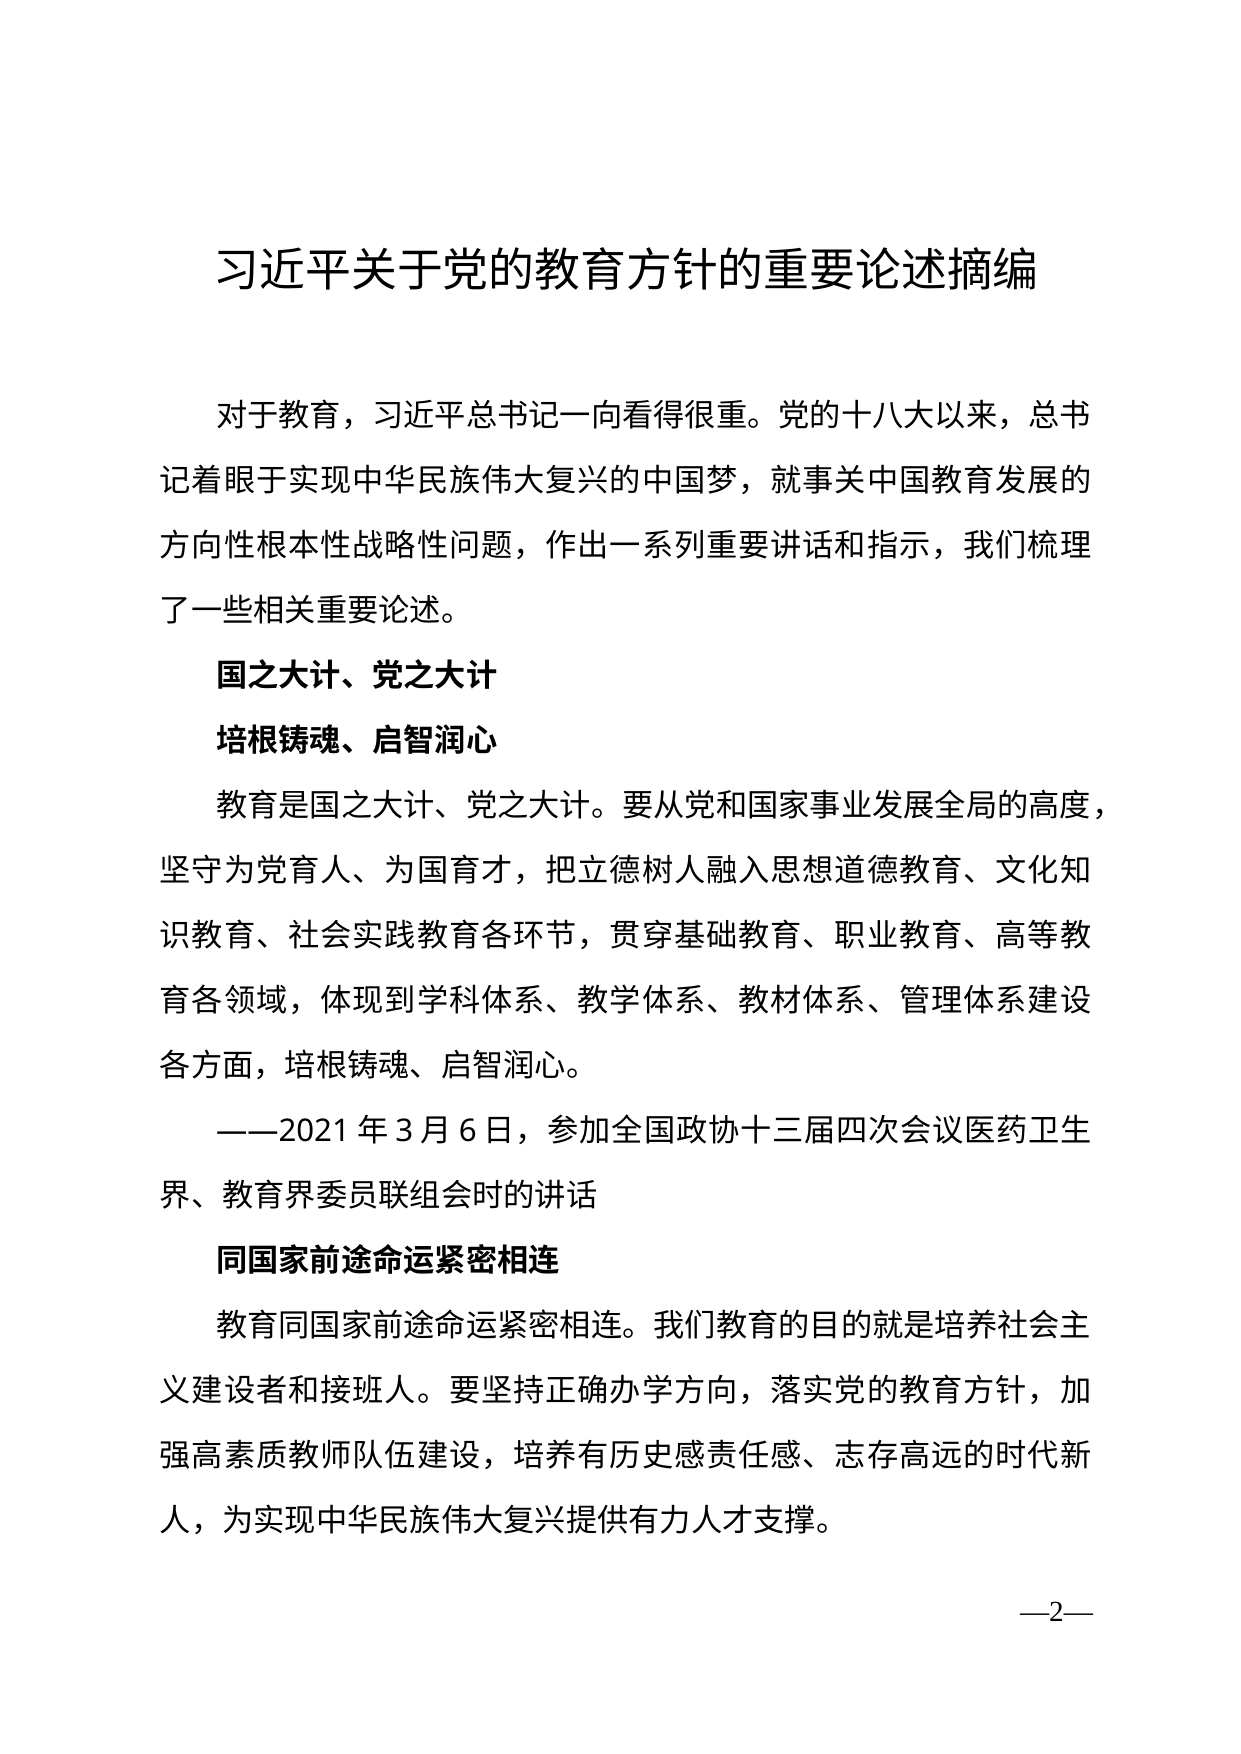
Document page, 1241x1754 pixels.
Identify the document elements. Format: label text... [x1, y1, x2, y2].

text 教育是国之大计、党之大计。要从党和国家事业发展全局的高度，坚守为党育人、为国育才，把立德树人融入思想道德教育、文化知识教育、社会实践教育各环节，贯穿基础教育、职业教育、高等教育各领域，体现到学科体系、教学体系、教材体系、管理体系建设各方面，培根铸魂、启智润心。 [159, 770, 1092, 1095]
text 同国家前途命运紧密相连 [159, 1225, 1092, 1290]
text 习近平关于党的教育方针的重要论述摘编 [159, 218, 1092, 315]
text 国之大计、党之大计 [159, 640, 1092, 705]
text ——2021年3月6日，参加全国政协十三届四次会议医药卫生界、教育界委员联组会时的讲话 [159, 1095, 1092, 1225]
text 对于教育，习近平总书记一向看得很重。党的十八大以来，总书记着眼于实现中华民族伟大复兴的中国梦，就事关中国教育发展的方向性根本性战略性问题，作出一系列重要讲话和指示，我们梳理了一些相关重要论述。 [159, 380, 1092, 640]
text 教育同国家前途命运紧密相连。我们教育的目的就是培养社会主义建设者和接班人。要坚持正确办学方向，落实党的教育方针，加强高素质教师队伍建设，培养有历史感责任感、志存高远的时代新人，为实现中华民族伟大复兴提供有力人才支撑。 [159, 1290, 1092, 1550]
text 培根铸魂、启智润心 [159, 705, 1092, 770]
